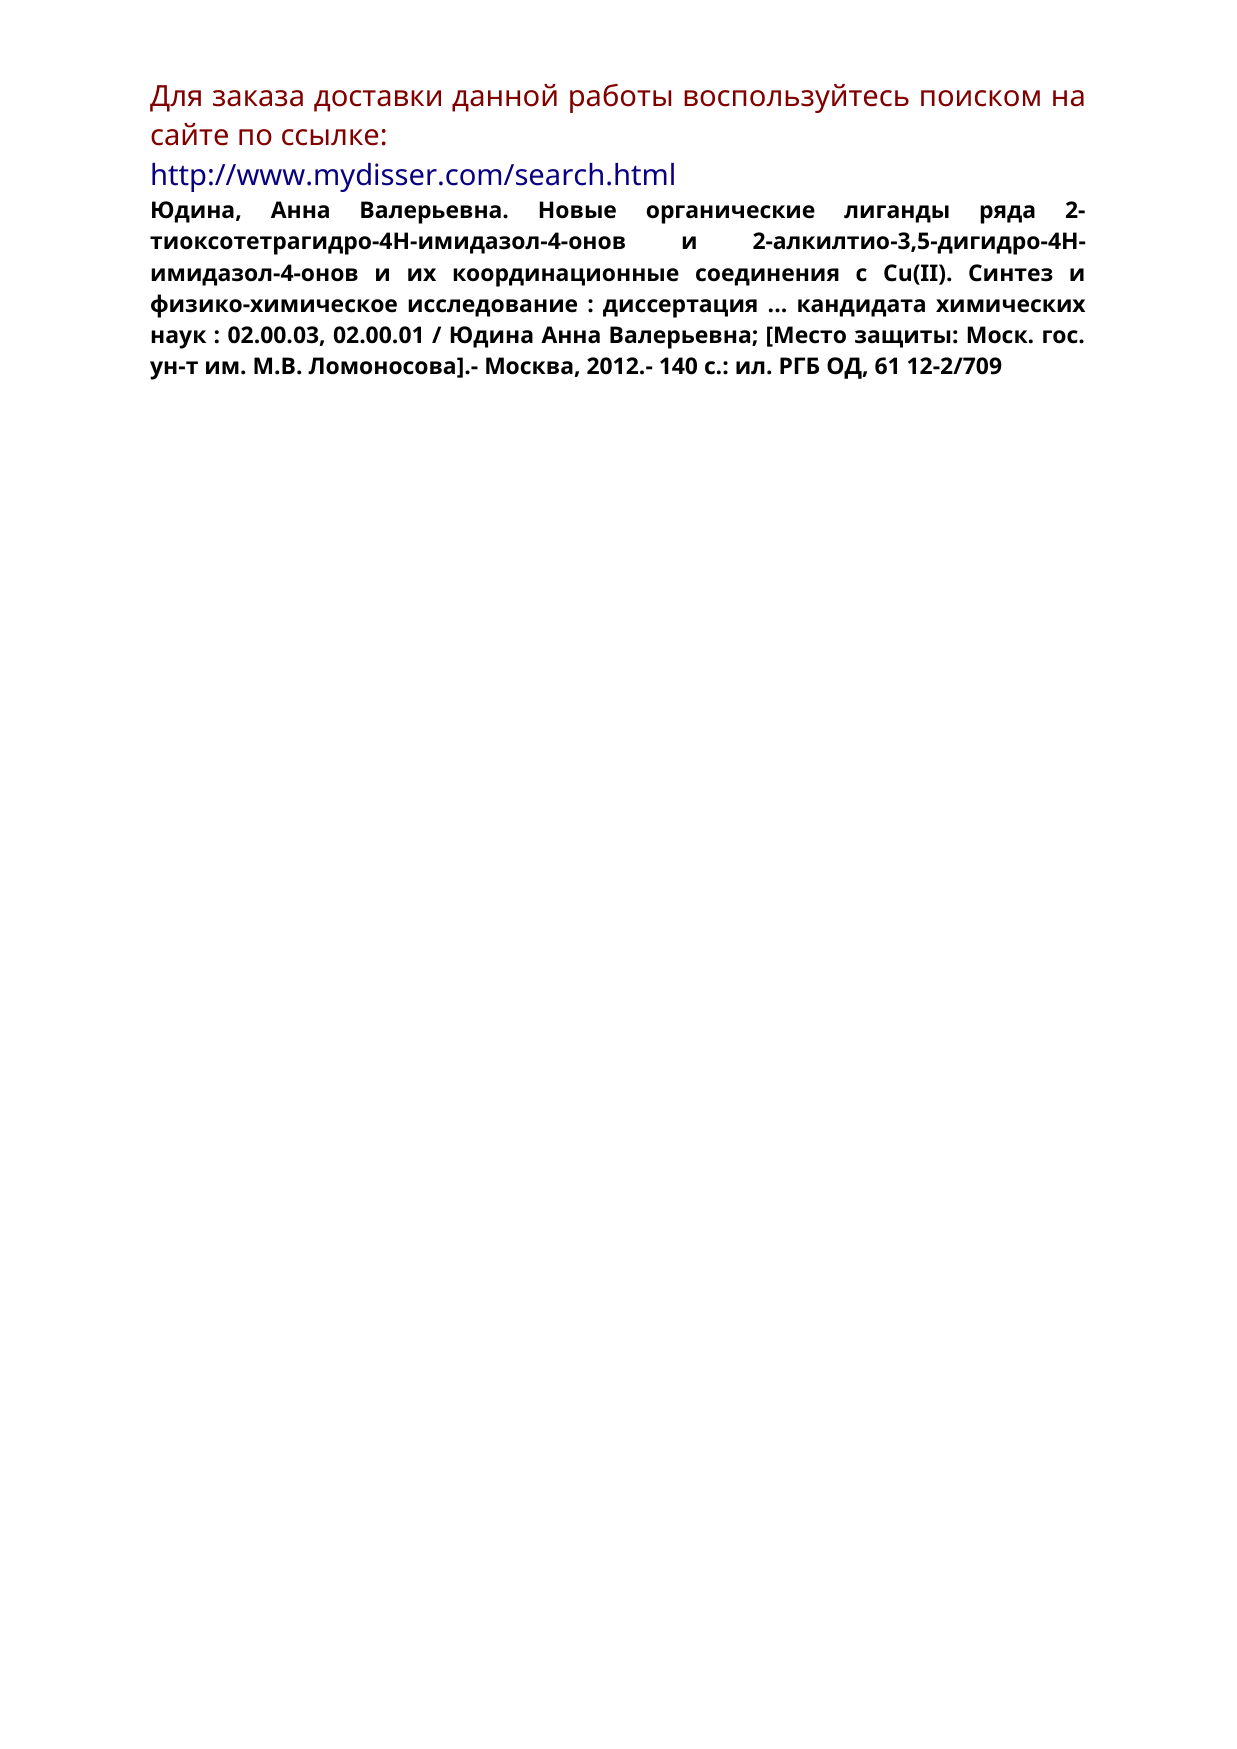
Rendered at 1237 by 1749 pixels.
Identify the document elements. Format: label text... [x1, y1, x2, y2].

text Юдина, Анна Валерьевна. Новые органические лиганды ряда 2-тиоксотетрагидро-4Н-имидазол-4-онов и 2-алкилтио-3,5-дигидро-4Н-имидазол-4-онов и их координационные соединения с Cu(II). Синтез и физико-химическое исследование : диссертация ... кандидата химических наук : 02.00.03, 02.00.01 / Юдина Анна Валерьевна; [Место защиты: Моск. гос. ун-т им. М.В. Ломоносова].- Москва, 2012.- 140 с.: ил. РГБ ОД, 61 12-2/709 [150, 194, 1086, 382]
